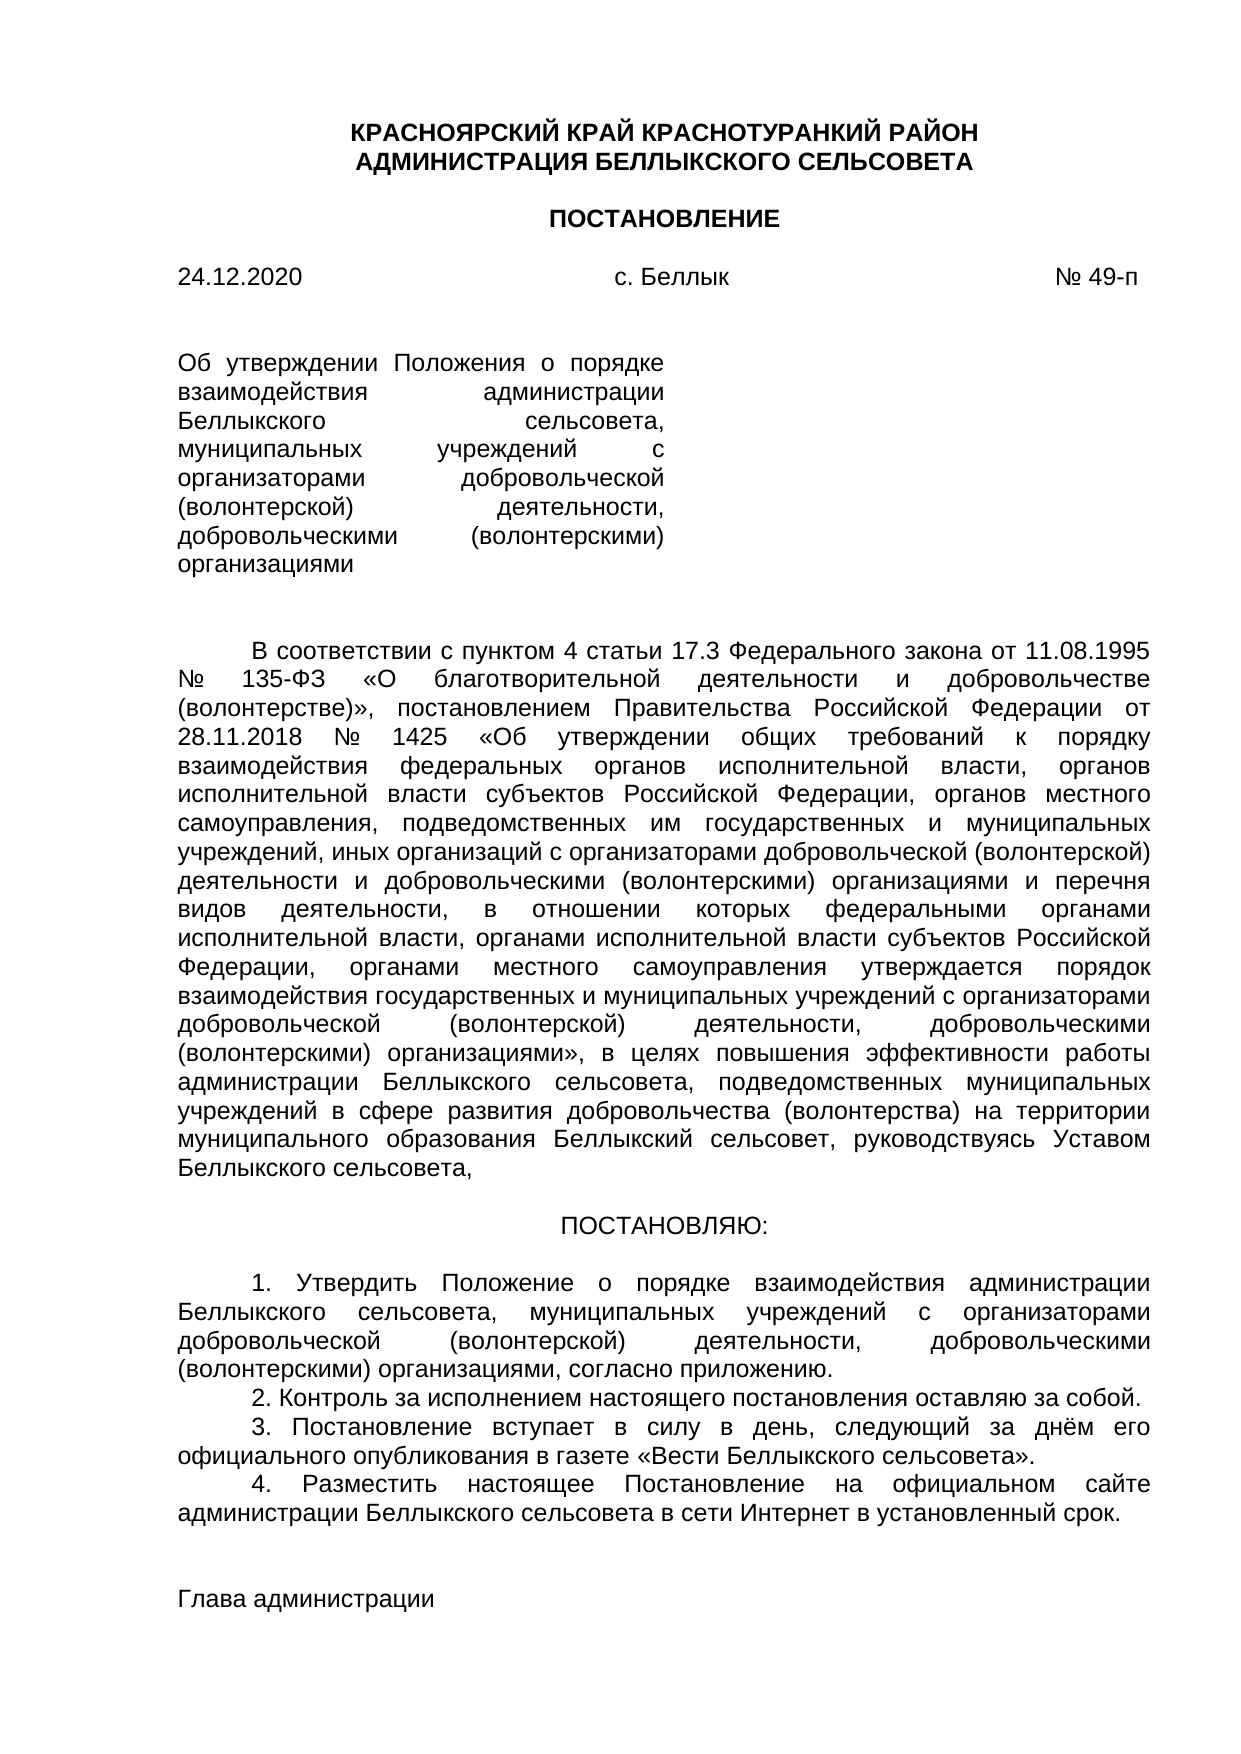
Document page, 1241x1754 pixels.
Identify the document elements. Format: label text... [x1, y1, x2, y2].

text 24.12.2020 с. Беллык № 49-п [177, 262, 1152, 291]
text КРАСНОЯРСКИЙ КРАЙ КРАСНОТУРАНКИЙ РАЙОН [177, 118, 1152, 147]
text 4. Разместить настоящее Постановление на официальном сайте администрации Беллыкского сельсовета в сети Интернет в установленный срок. [177, 1469, 1152, 1527]
text АДМИНИСТРАЦИЯ БЕЛЛЫКСКОГО СЕЛЬСОВЕТА [177, 147, 1152, 176]
text Глава администрации [177, 1584, 1152, 1613]
text 2. Контроль за исполнением настоящего постановления оставляю за собой. [177, 1383, 1152, 1412]
text Об утверждении Положения о порядке взаимодействия администрации Беллыкского сельсовета, муниципальных учреждений с организаторами добровольческой (волонтерской) деятельности, добровольческими (волонтерскими) организациями [177, 348, 665, 578]
text ПОСТАНОВЛЕНИЕ [177, 204, 1152, 233]
text 3. Постановление вступает в силу в день, следующий за днём его официального опубликования в газете «Вести Беллыкского сельсовета». [177, 1412, 1152, 1469]
text В соответствии с пунктом 4 статьи 17.3 Федерального закона от 11.08.1995 № 135-ФЗ «О благотворительной деятельности и добровольчестве (волонтерстве)», постановлением Правительства Российской Федерации от 28.11.2018 № 1425 «Об утверждении общих требований к порядку взаимодействия федеральных органов исполнительной власти, органов исполнительной власти субъектов Российской Федерации, органов местного самоуправления, подведомственных им государственных и муниципальных учреждений, иных организаций с организаторами добровольческой (волонтерской) деятельности и добровольческими (волонтерскими) организациями и перечня видов деятельности, в отношении которых федеральными органами исполнительной власти, органами исполнительной власти субъектов Российской Федерации, органами местного самоуправления утверждается порядок взаимодействия государственных и муниципальных учреждений с организаторами добровольческой (волонтерской) деятельности, добровольческими (волонтерскими) организациями», в целях повышения эффективности работы администрации Беллыкского сельсовета, подведомственных муниципальных учреждений в сфере развития добровольчества (волонтерства) на территории муниципального образования Беллыкский сельсовет, руководствуясь Уставом Беллыкского сельсовета, [177, 636, 1152, 1182]
text 1. Утвердить Положение о порядке взаимодействия администрации Беллыкского сельсовета, муниципальных учреждений с организаторами добровольческой (волонтерской) деятельности, добровольческими (волонтерскими) организациями, согласно приложению. [177, 1268, 1152, 1383]
text ПОСТАНОВЛЯЮ: [177, 1211, 1152, 1239]
